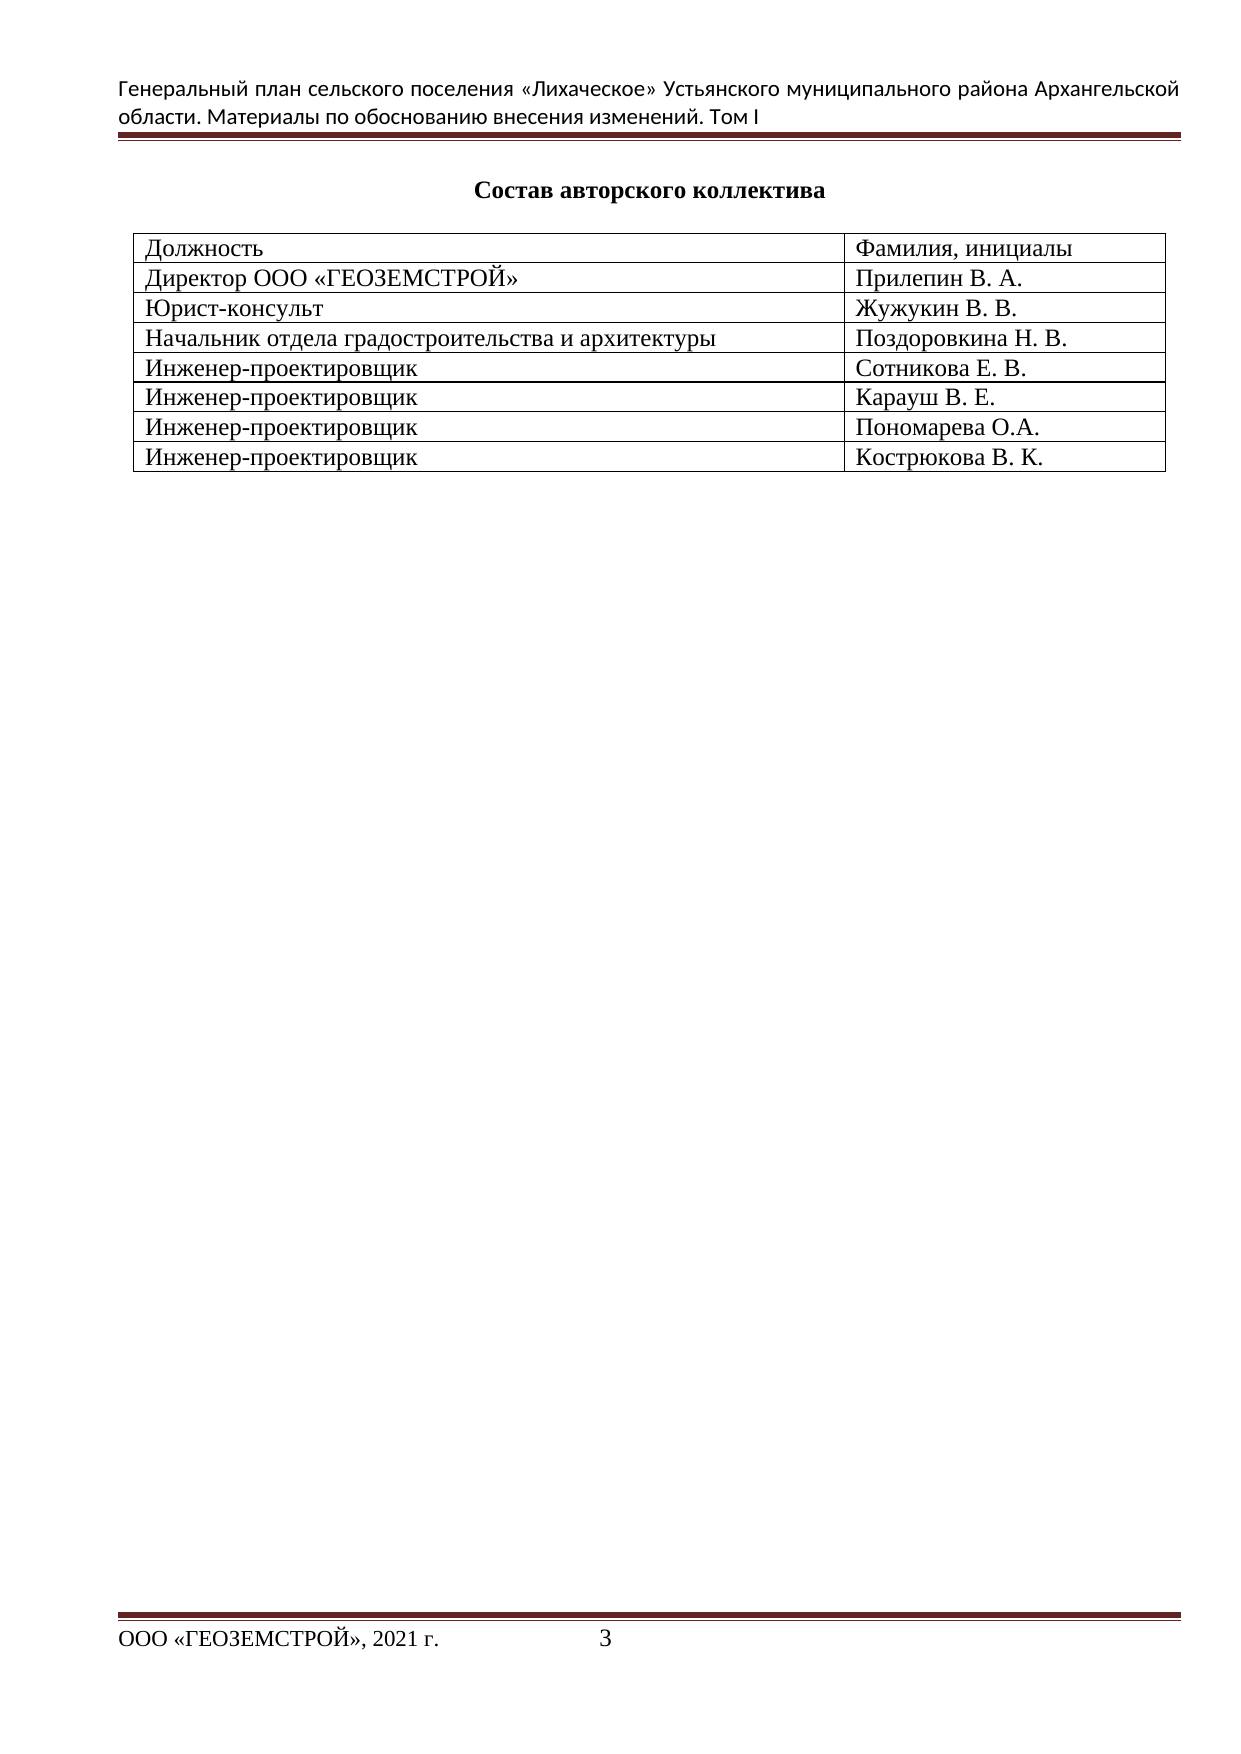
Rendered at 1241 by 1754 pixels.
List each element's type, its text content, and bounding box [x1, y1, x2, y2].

table_cell Директор ООО «ГЕОЗЕМСТРОЙ» [134, 263, 844, 292]
table_cell Карауш В. Е. [845, 383, 1165, 411]
text Состав авторского коллектива [118, 175, 1181, 204]
table_header Фамилия, инициалы [845, 234, 1165, 262]
table_cell Инженер-проектировщик [134, 442, 844, 471]
table_cell Юрист-консульт [134, 293, 844, 322]
table_cell Поздоровкина Н. В. [845, 323, 1165, 352]
table_cell Инженер-проектировщик [134, 353, 844, 381]
table_cell Прилепин В. А. [845, 263, 1165, 292]
table_cell Пономарева О.А. [845, 412, 1165, 441]
table_cell Инженер-проектировщик [134, 383, 844, 411]
table_cell Кострюкова В. К. [845, 442, 1165, 471]
table_cell Инженер-проектировщик [134, 412, 844, 441]
table_cell Сотникова Е. В. [845, 353, 1165, 381]
table_cell Начальник отдела градостроительства и архитектуры [134, 323, 844, 352]
table_header Должность [134, 234, 844, 262]
table_cell Жужукин В. В. [845, 293, 1165, 322]
